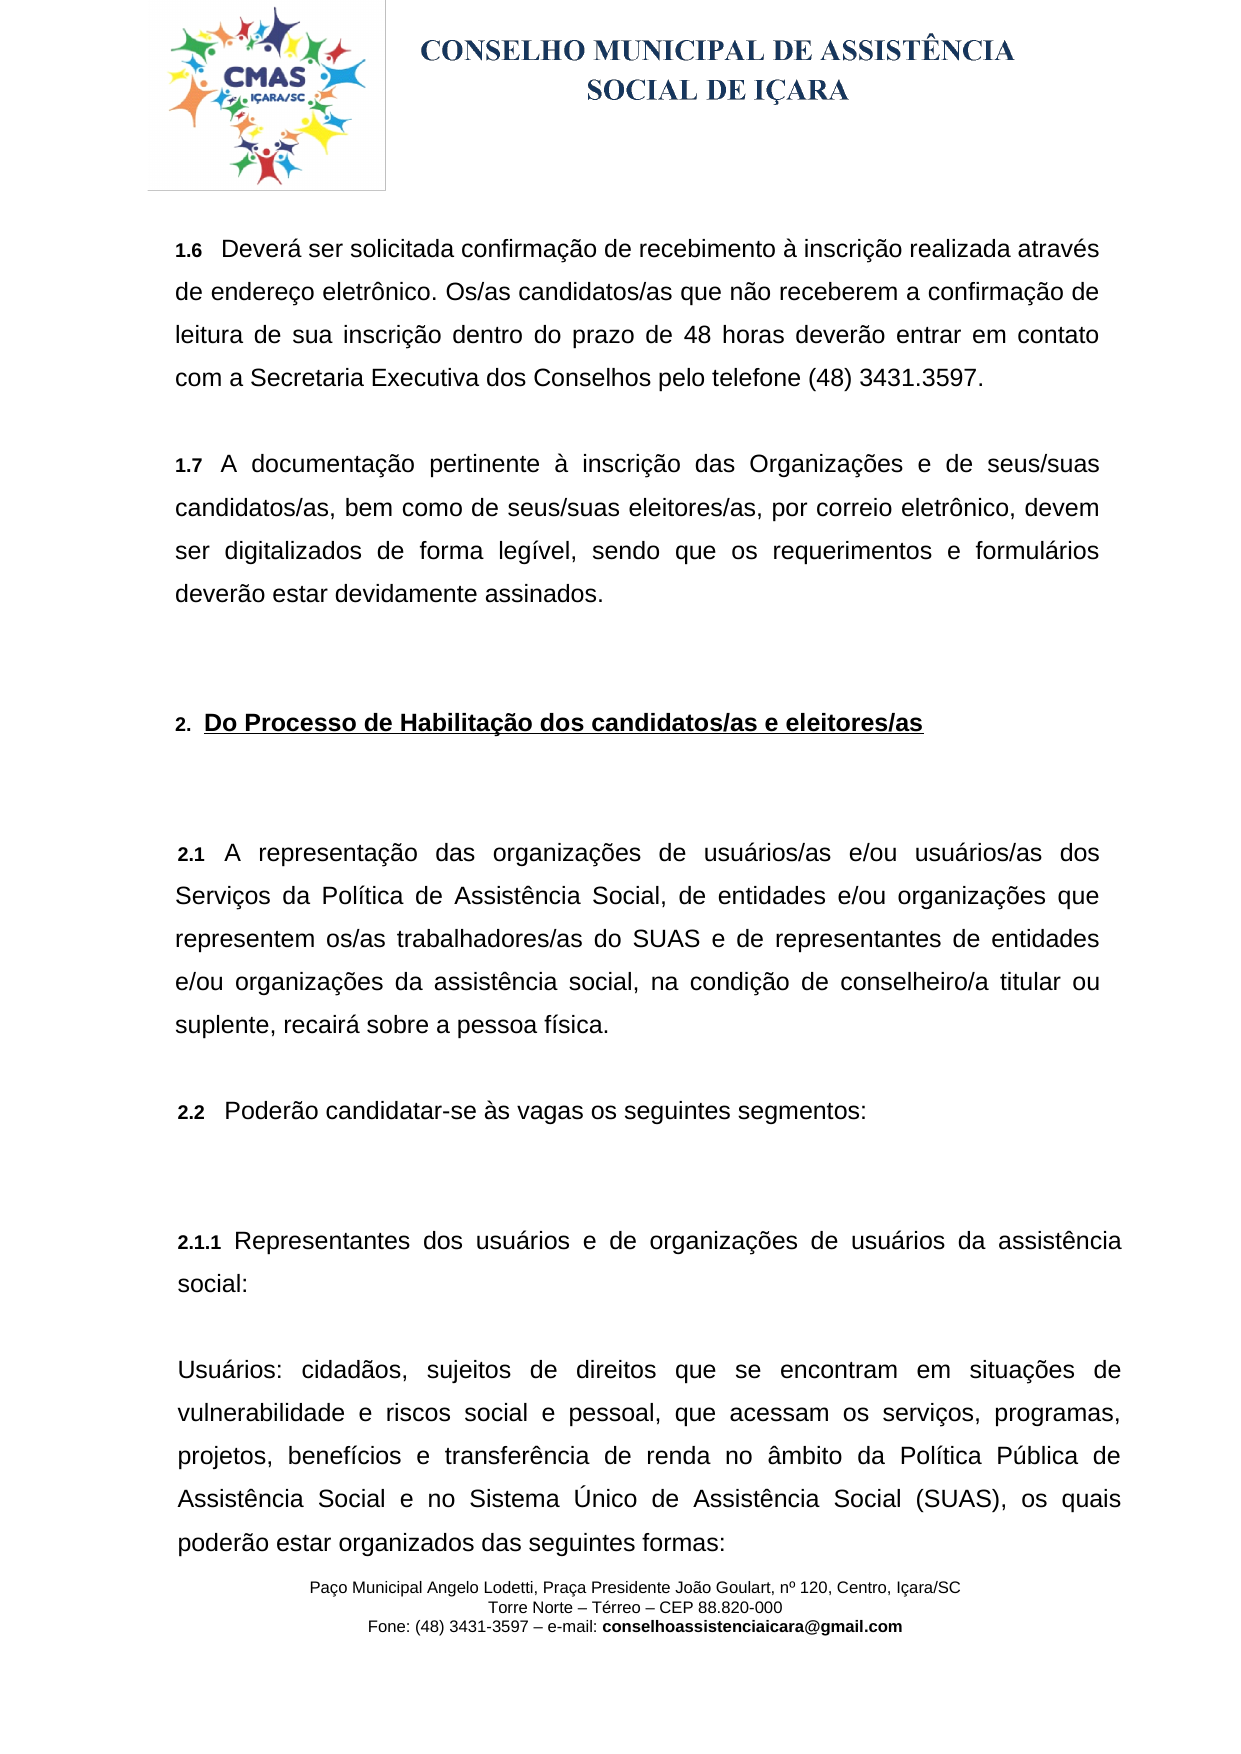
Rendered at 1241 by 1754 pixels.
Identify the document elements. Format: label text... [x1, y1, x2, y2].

text Usuários: cidadãos, sujeitos de direitos que se encontram em situações de vulnerabilidade e riscos social e pessoal, que acessam os serviços, programas, projetos, benefícios e transferência de renda no âmbito da Política Pública de Assistência Social e no Sistema Único de Assistência Social (SUAS), os quais poderão estar organizados das seguintes formas: [177, 1355, 1123, 1556]
list A representação das organizações de usuários/as e/ou usuários/as dos Serviços da Política de Assistência Social, de entidades e/ou organizações que representem os/as trabalhadores/as do SUAS e de representantes de entidades e/ou organizações da assistência social, na condição de conselheiro/a titular ou suplente, recairá sobre a pessoa física. [175, 837, 1101, 1039]
list Poderão candidatar-se às vagas os seguintes segmentos: [175, 1096, 1101, 1125]
list Do Processo de Habilitação dos candidatos/as e eleitores/as [175, 708, 1123, 737]
text 2.1.1 Representantes dos usuários e de organizações de usuários da assistência social: [177, 1226, 1123, 1297]
list Deverá ser solicitada confirmação de recebimento à inscrição realizada através de endereço eletrônico. Os/as candidatos/as que não receberem a confirmação de leitura de sua inscrição dentro do prazo de 48 horas deverão entrar em contato com a Secretaria Executiva dos Conselhos pelo telefone (48) 3431.3597. [175, 234, 1101, 392]
list A documentação pertinente à inscrição das Organizações e de seus/suas candidatos/as, bem como de seus/suas eleitores/as, por correio eletrônico, devem ser digitalizados de forma legível, sendo que os requerimentos e formulários deverão estar devidamente assinados. [175, 449, 1101, 607]
picture [147, 0, 1061, 191]
